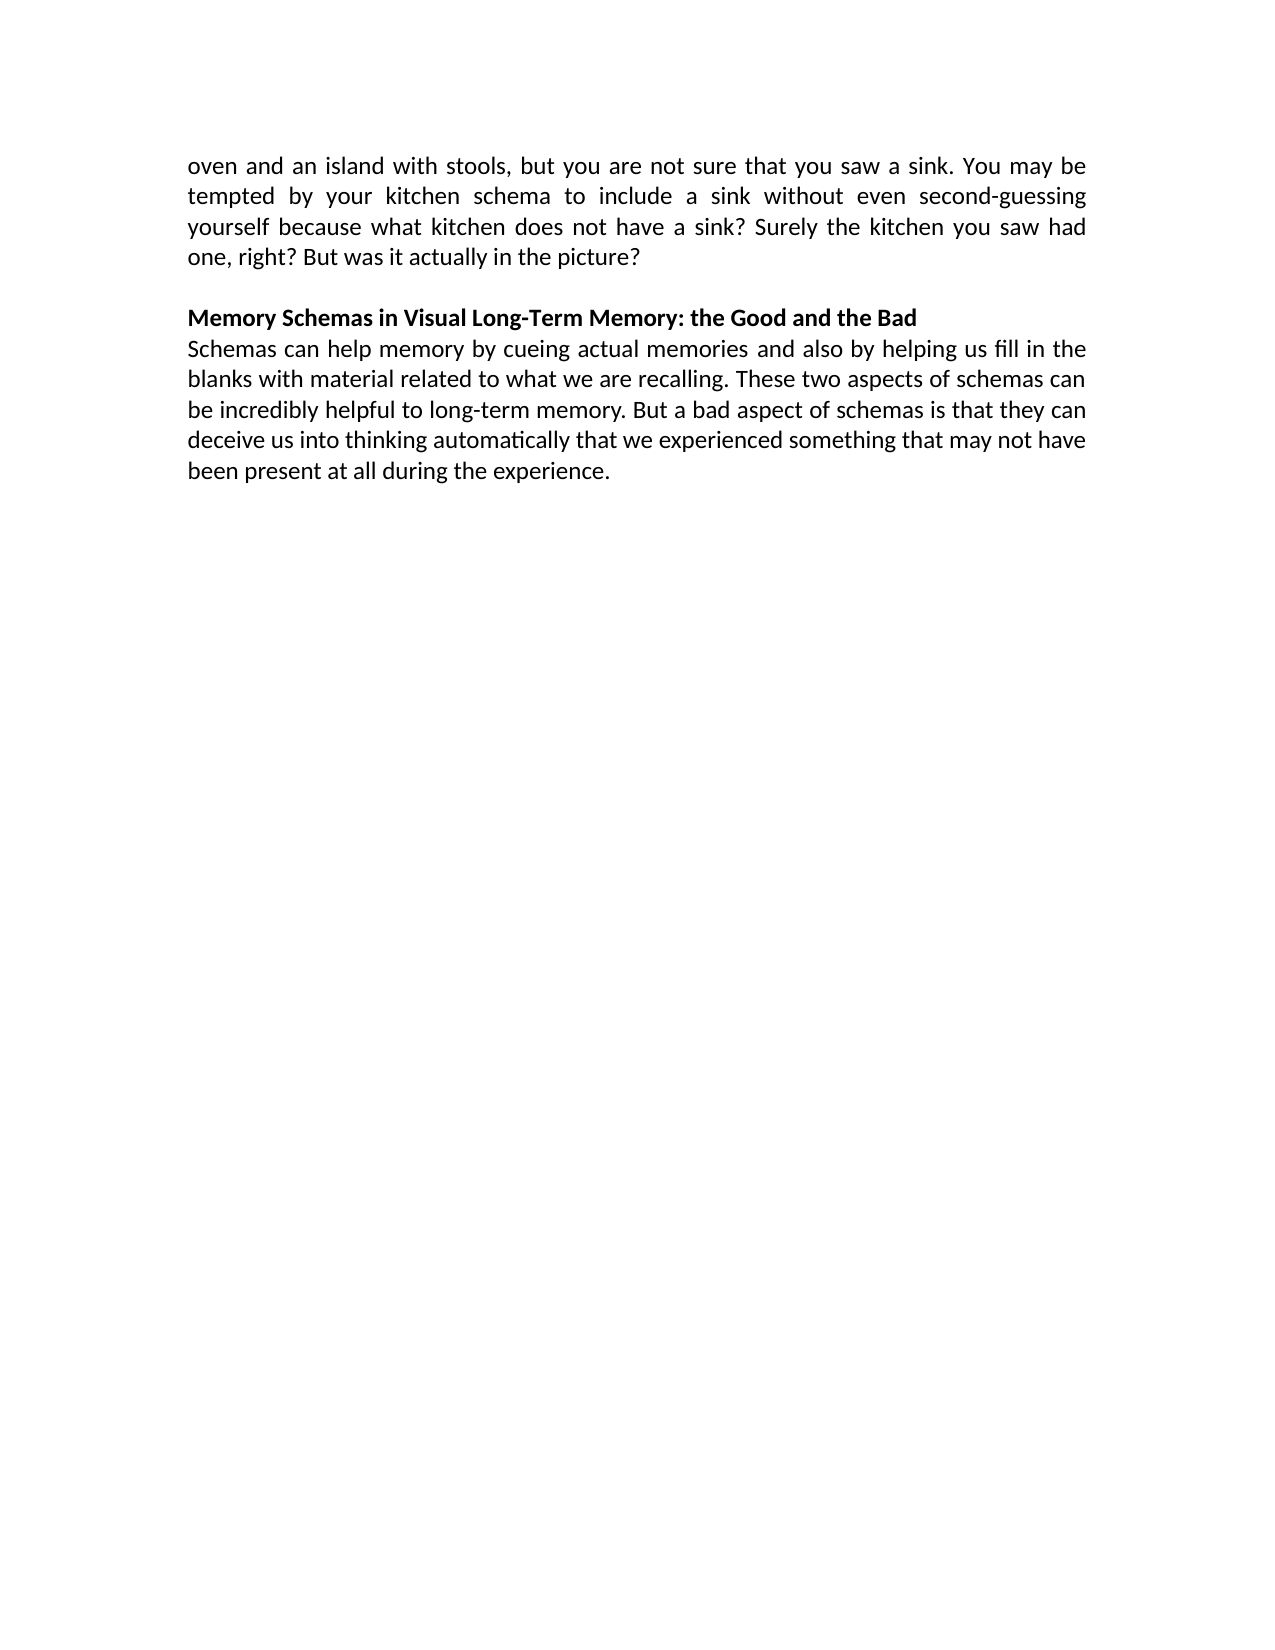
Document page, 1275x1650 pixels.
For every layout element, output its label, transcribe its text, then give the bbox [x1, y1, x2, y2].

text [187, 150, 1087, 272]
subtitle Schemas can help memory by cueing actual memories and also by helping us fill in the blanks with material related to what we are recalling. These two aspects of schemas can be incredibly helpful to long-term memory. But a bad aspect of schemas is that they can deceive us into thinking automatically that we experienced something that may not have been present at all during the experience. [187, 333, 1087, 486]
text Memory Schemas in Visual Long-Term Memory: the Good and the Bad [187, 303, 1087, 333]
